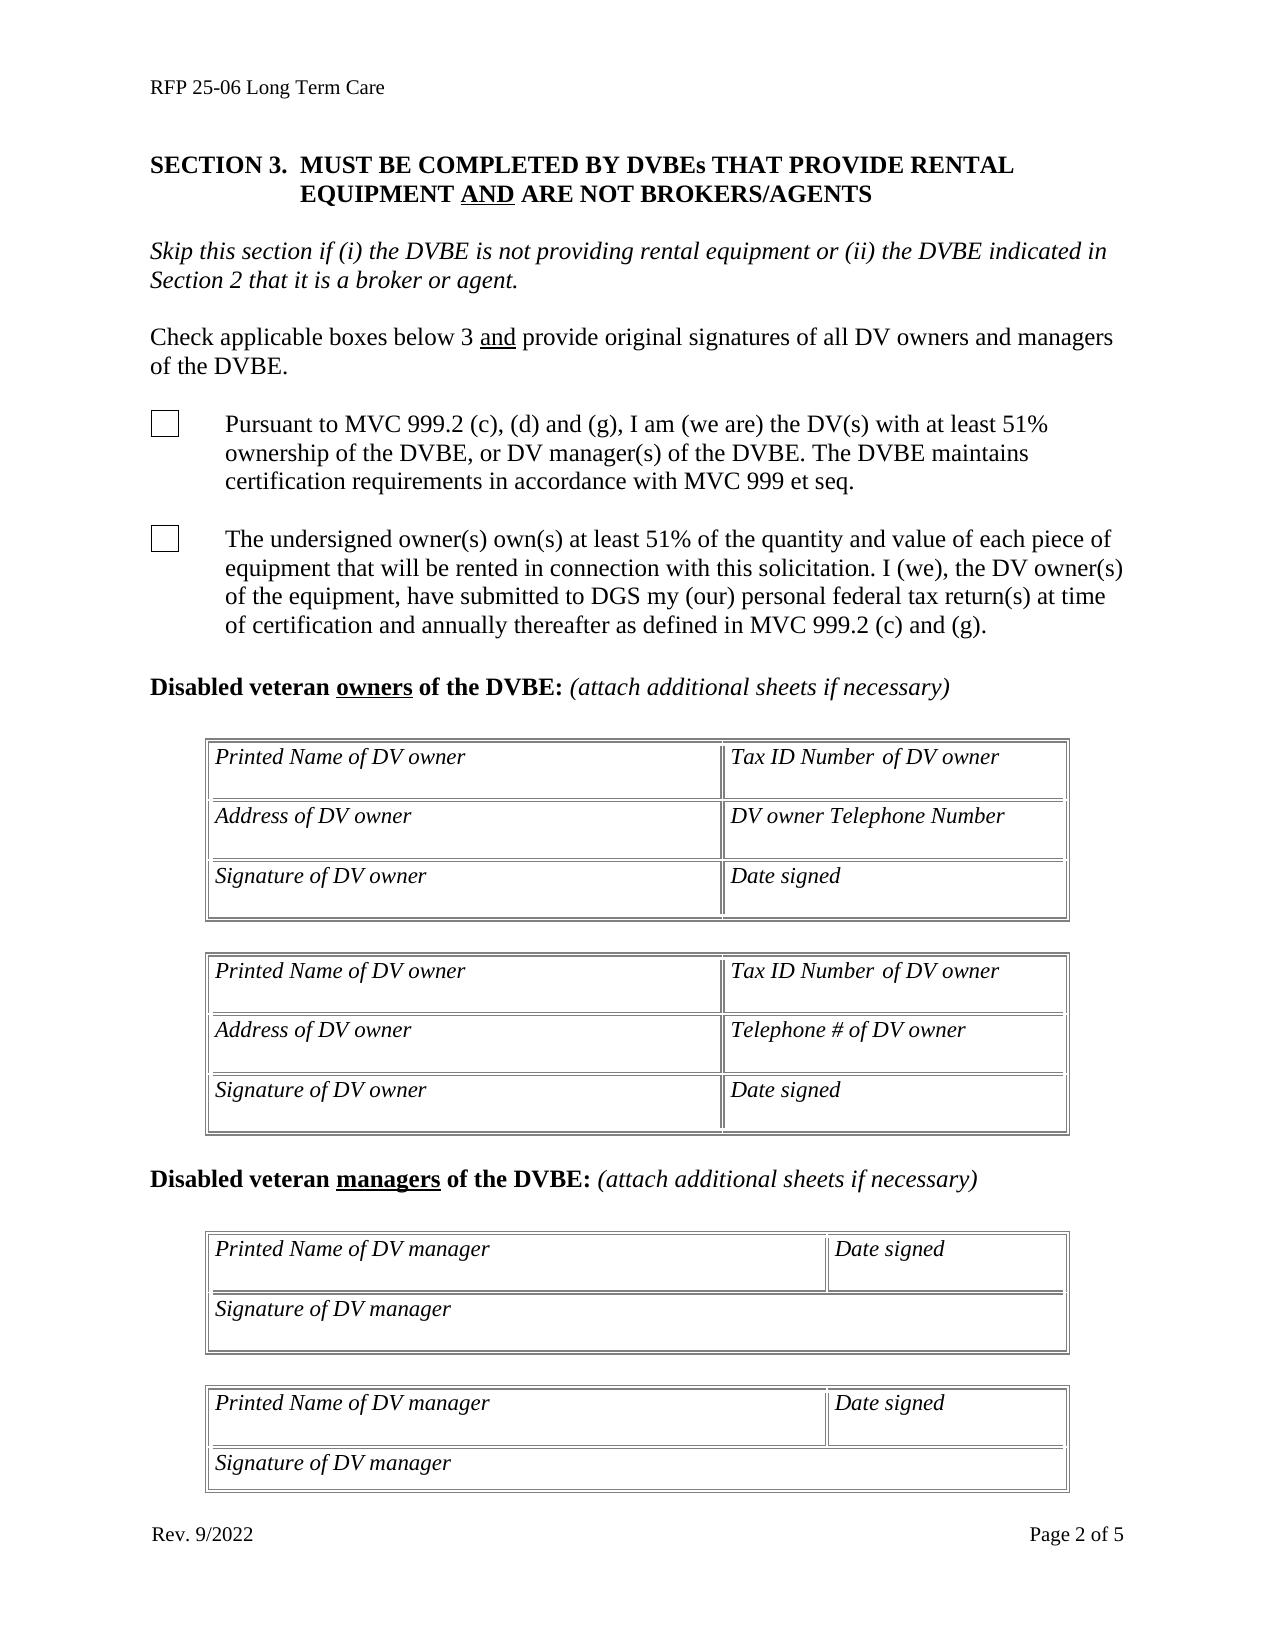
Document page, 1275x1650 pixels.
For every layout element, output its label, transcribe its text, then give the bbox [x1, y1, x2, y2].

text Check applicable boxes below 3 and provide original signatures of all DV owners and managers of the DVBE. [150, 322, 1125, 380]
table_cell DV owner Telephone Number [723, 798, 1068, 857]
table_cell Address of DV owner [207, 1012, 722, 1071]
text Disabled veteran owners of the DVBE: (attach additional sheets if necessary) [150, 672, 1125, 701]
table_cell Telephone # of DV owner [723, 1012, 1068, 1071]
table_header Printed Name of DV manager [207, 1232, 827, 1290]
table_header Tax ID Number of DV owner [723, 743, 1066, 798]
text Disabled veteran managers of the DVBE: (attach additional sheets if necessary) [150, 1164, 1125, 1193]
table_cell Signature of DV owner [207, 1071, 722, 1131]
table_header Printed Name of DV manager [207, 1386, 827, 1444]
table_cell Signature of DV manager [207, 1290, 1068, 1350]
text Pursuant to MVC 999.2 (c), (d) and (g), I am (we are) the DV(s) with at least 51% ownership of the DVBE, or DV manager(s) of the DVBE. The DVBE maintains certification requirements in accordance with MVC 999 et seq. [150, 409, 1125, 495]
table_cell Signature of DV owner [207, 858, 722, 917]
table_cell Date signed [723, 1071, 1068, 1131]
table_header Tax ID Number of DV owner [723, 957, 1066, 1012]
table_cell Date signed [723, 858, 1068, 917]
table_header Printed Name of DV owner [209, 743, 722, 798]
text The undersigned owner(s) own(s) at least 51% of the quantity and value of each piece of equipment that will be rented in connection with this solicitation. I (we), the DV owner(s) of the equipment, have submitted to DGS my (our) personal federal tax return(s) at time of certification and annually thereafter as defined in MVC 999.2 (c) and (g). [150, 524, 1125, 639]
table_header Date signed [827, 1389, 1066, 1444]
table_cell Address of DV owner [207, 798, 722, 857]
text SECTION 3. MUST BE COMPLETED BY DVBEs THAT PROVIDE RENTAL [150, 150, 1125, 179]
text EQUIPMENT AND ARE NOT BROKERS/AGENTS [150, 179, 1125, 207]
table_header Printed Name of DV owner [209, 957, 722, 1012]
table_header Date signed [827, 1235, 1066, 1290]
text Skip this section if (i) the DVBE is not providing rental equipment or (ii) the DVBE indicated in Section 2 that it is a broker or agent. [150, 236, 1125, 294]
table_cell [207, 1445, 1068, 1489]
